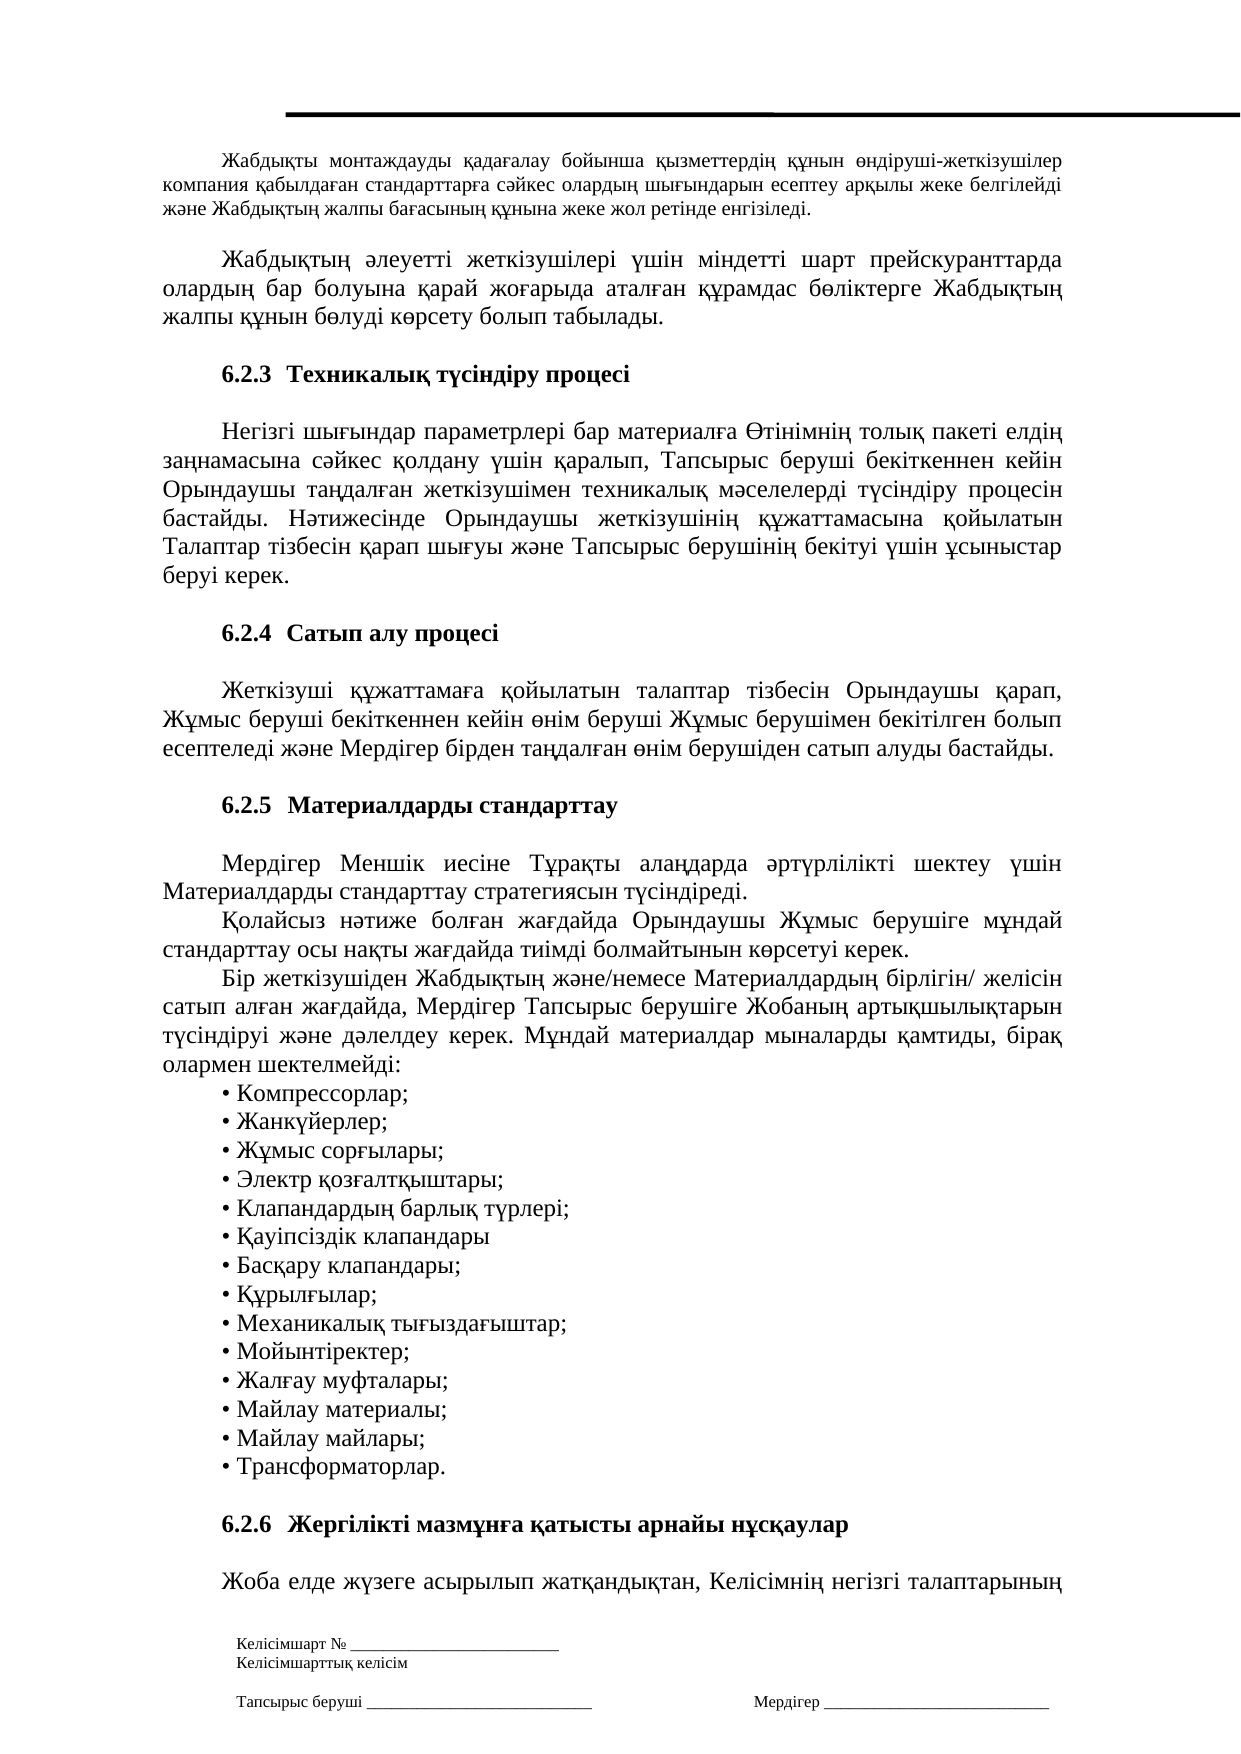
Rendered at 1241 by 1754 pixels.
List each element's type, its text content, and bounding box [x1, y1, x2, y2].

list Техникалық түсіндіру процесі [162, 359, 1063, 388]
text • Компрессорлар; [162, 1078, 1063, 1106]
text • Жұмыс сорғылары; [162, 1135, 1063, 1164]
text • Жалғау муфталары; [162, 1365, 1063, 1394]
text Бір жеткізушіден Жабдықтың және/немесе Материалдардың бірлігін/ желісін сатып алған жағдайда, Мердігер Тапсырыс берушіге Жобаның артықшылықтарын түсіндіруі және дәлелдеу керек. Мұндай материалдар мыналарды қамтиды, бірақ олармен шектелмейді: [162, 963, 1063, 1078]
list Материалдарды стандарттау [162, 790, 1063, 819]
text Жеткізуші құжаттамаға қойылатын талаптар тізбесін Орындаушы қарап, Жұмыс беруші бекіткеннен кейін өнім беруші Жұмыс берушімен бекітілген болып есептеледі және Мердігер бірден таңдалған өнім берушіден сатып алуды бастайды. [162, 675, 1063, 761]
text • Клапандардың барлық түрлері; [162, 1193, 1063, 1221]
text • Механикалық тығыздағыштар; [162, 1308, 1063, 1336]
text • Электр қозғалтқыштары; [162, 1164, 1063, 1193]
list Сатып алу процесі [162, 618, 1063, 646]
text • Майлау майлары; [162, 1423, 1063, 1451]
text • Майлау материалы; [162, 1394, 1063, 1423]
text • Құрылғылар; [162, 1279, 1063, 1308]
text Жабдықты монтаждауды қадағалау бойынша қызметтердің құнын өндіруші-жеткізушілер компания қабылдаған стандарттарға сәйкес олардың шығындарын есептеу арқылы жеке белгілейді және Жабдықтың жалпы бағасының құнына жеке жол ретінде енгізіледі. [162, 148, 1063, 220]
text Жабдықтың әлеуетті жеткізушілері үшін міндетті шарт прейскуранттарда олардың бар болуына қарай жоғарыда аталған құрамдас бөліктерге Жабдықтың жалпы құнын бөлуді көрсету болып табылады. [162, 244, 1063, 330]
text Негізгі шығындар параметрлері бар материалға Өтінімнің толық пакеті елдің заңнамасына сәйкес қолдану үшін қаралып, Тапсырыс беруші бекіткеннен кейін Орындаушы таңдалған жеткізушімен техникалық мәселелерді түсіндіру процесін бастайды. Нәтижесінде Орындаушы жеткізушінің құжаттамасына қойылатын Талаптар тізбесін қарап шығуы және Тапсырыс берушінің бекітуі үшін ұсыныстар беруі керек. [162, 416, 1063, 589]
text Қолайсыз нәтиже болған жағдайда Орындаушы Жұмыс берушіге мұндай стандарттау осы нақты жағдайда тиімді болмайтынын көрсетуі керек. [162, 905, 1063, 963]
text • Жанкүйерлер; [162, 1106, 1063, 1135]
text • Трансформаторлар. [162, 1451, 1063, 1480]
text Мердігер Меншік иесіне Тұрақты алаңдарда әртүрлілікті шектеу үшін Материалдарды стандарттау стратегиясын түсіндіреді. [162, 848, 1063, 905]
text • Басқару клапандары; [162, 1250, 1063, 1279]
text • Мойынтіректер; [162, 1336, 1063, 1365]
list Жергілікті мазмұнға қатысты арнайы нұсқаулар [162, 1509, 1063, 1538]
text • Қауіпсіздік клапандары [162, 1221, 1063, 1250]
